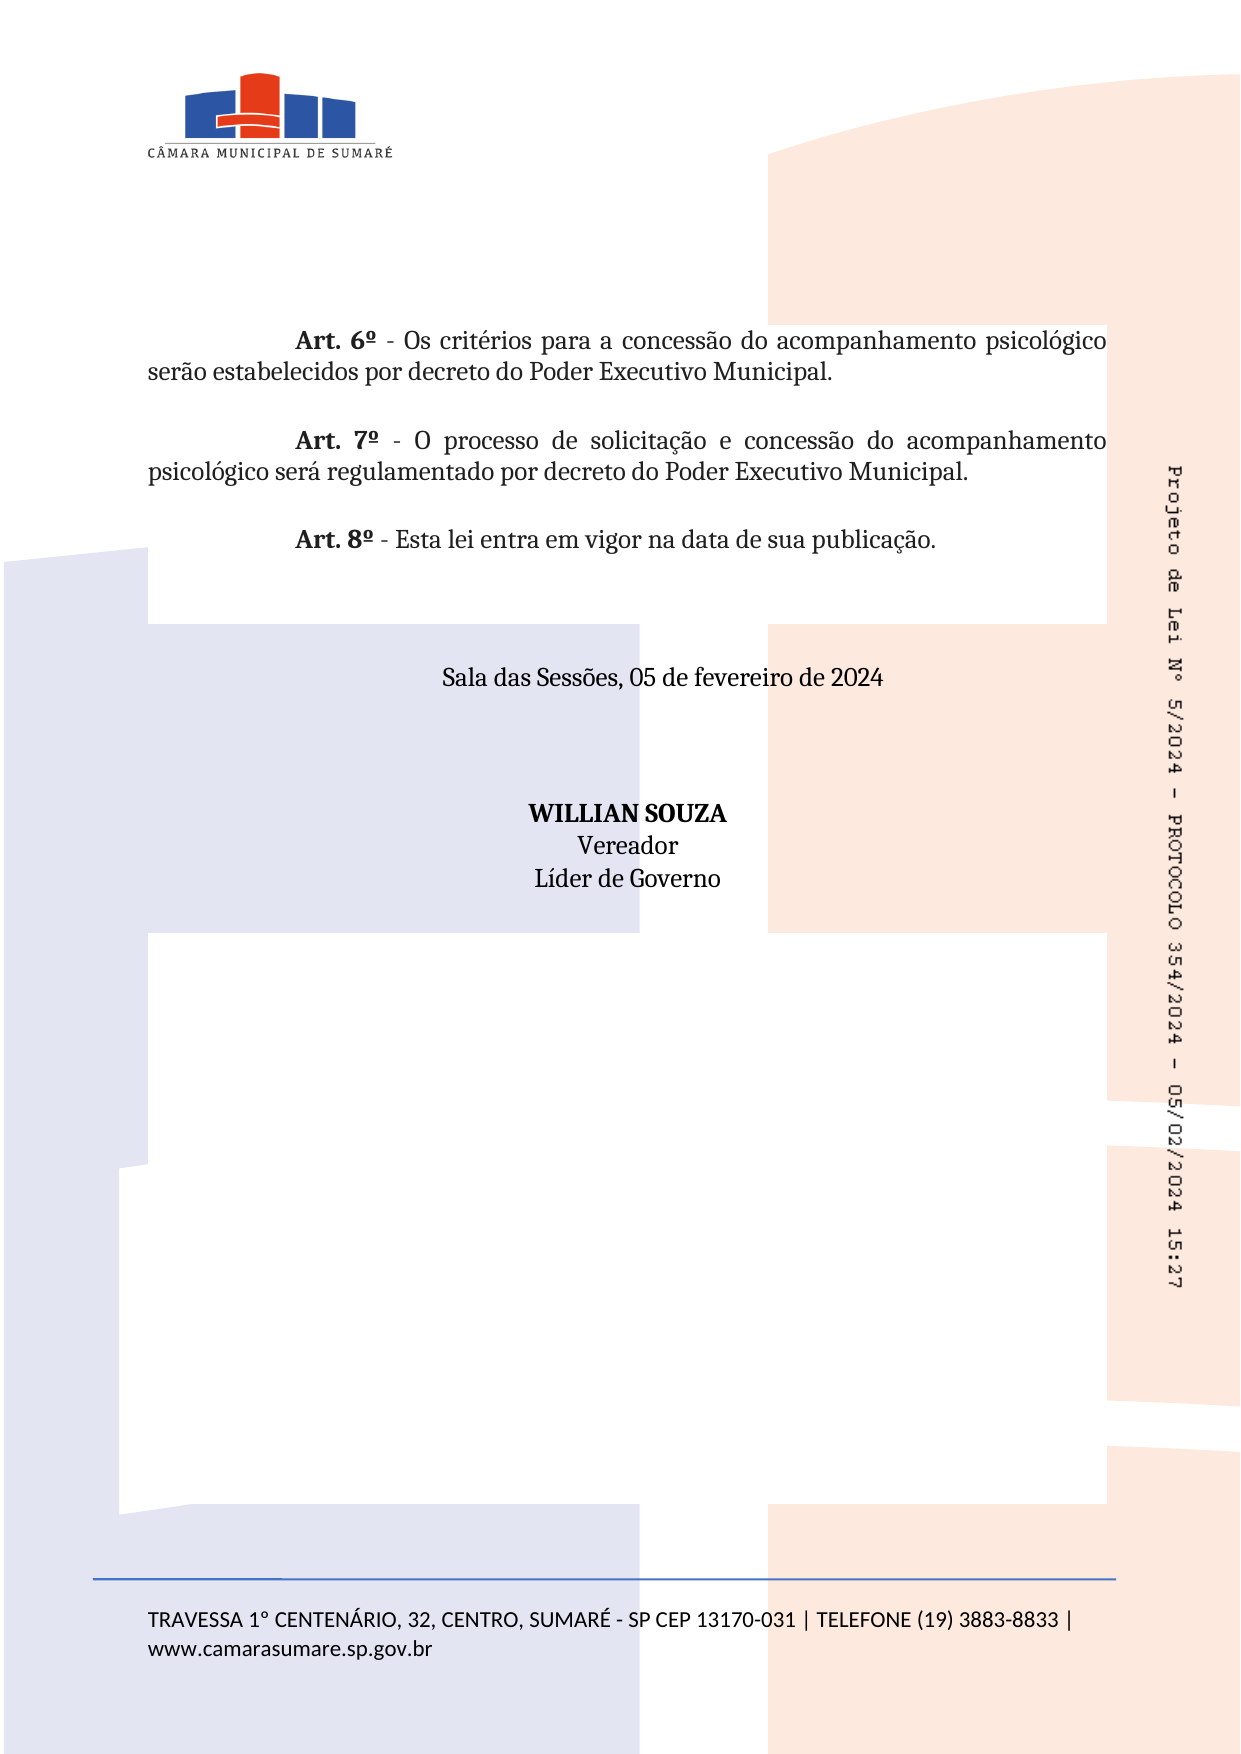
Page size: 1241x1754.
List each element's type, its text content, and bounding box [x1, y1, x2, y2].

text Art. 7º - O processo de solicitação e concessão do acompanhamento psicológico será regulamentado por decreto do Poder Executivo Municipal. [148, 425, 1107, 487]
text Art. 8º - Esta lei entra em vigor na data de sua publicação. [148, 524, 1107, 556]
text Líder de Governo [148, 863, 1107, 894]
picture [1142, 462, 1205, 1292]
picture [147, 73, 394, 160]
subtitle Sala das Sessões, 05 de fevereiro de 2024 [369, 662, 1167, 693]
text Vereador [148, 830, 1107, 862]
text WILLIAN SOUZA [148, 798, 1107, 829]
text Art. 6º - Os critérios para a concessão do acompanhamento psicológico serão estabelecidos por decreto do Poder Executivo Municipal. [148, 325, 1107, 387]
